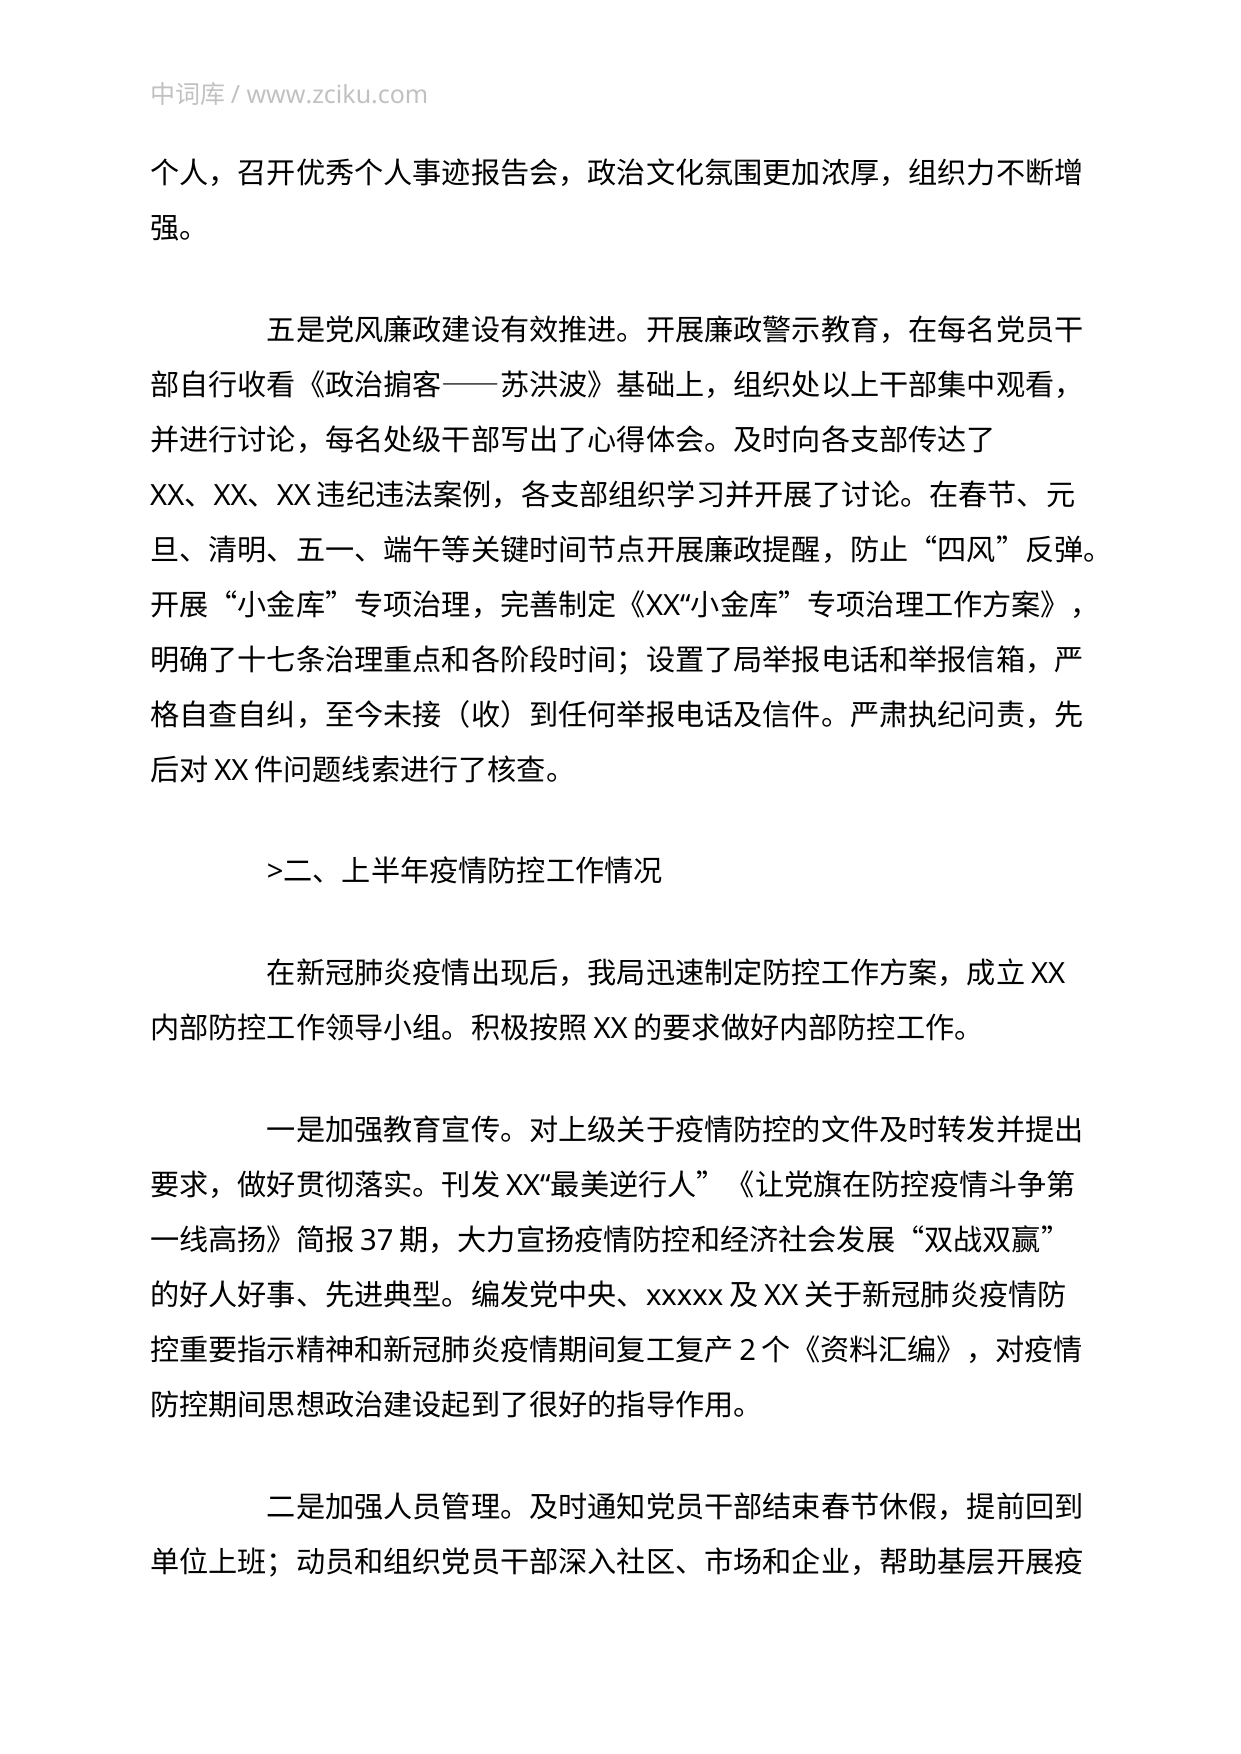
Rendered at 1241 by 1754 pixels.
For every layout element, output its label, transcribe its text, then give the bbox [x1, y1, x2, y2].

text >二、上半年疫情防控工作情况 [150, 848, 1090, 890]
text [150, 150, 1090, 247]
text 一是加强教育宣传。对上级关于疫情防控的文件及时转发并提出要求，做好贯彻落实。刊发XX“最美逆行人”《让党旗在防控疫情斗争第一线高扬》简报37期，大力宣扬疫情防控和经济社会发展“双战双赢”的好人好事、先进典型。编发党中央、xxxxx及XX关于新冠肺炎疫情防控重要指示精神和新冠肺炎疫情期间复工复产2个《资料汇编》，对疫情防控期间思想政治建设起到了很好的指导作用。 [150, 1107, 1090, 1424]
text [150, 1484, 1090, 1581]
text 五是党风廉政建设有效推进。开展廉政警示教育，在每名党员干部自行收看《政治掮客——苏洪波》基础上，组织处以上干部集中观看，并进行讨论，每名处级干部写出了心得体会。及时向各支部传达了XX、XX、XX违纪违法案例，各支部组织学习并开展了讨论。在春节、元旦、清明、五一、端午等关键时间节点开展廉政提醒，防止“四风”反弹。开展“小金库”专项治理，完善制定《XX“小金库”专项治理工作方案》，明确了十七条治理重点和各阶段时间；设置了局举报电话和举报信箱，严格自查自纠，至今未接（收）到任何举报电话及信件。严肃执纪问责，先后对XX件问题线索进行了核查。 [150, 307, 1090, 788]
text 在新冠肺炎疫情出现后，我局迅速制定防控工作方案，成立XX内部防控工作领导小组。积极按照XX的要求做好内部防控工作。 [150, 950, 1090, 1047]
